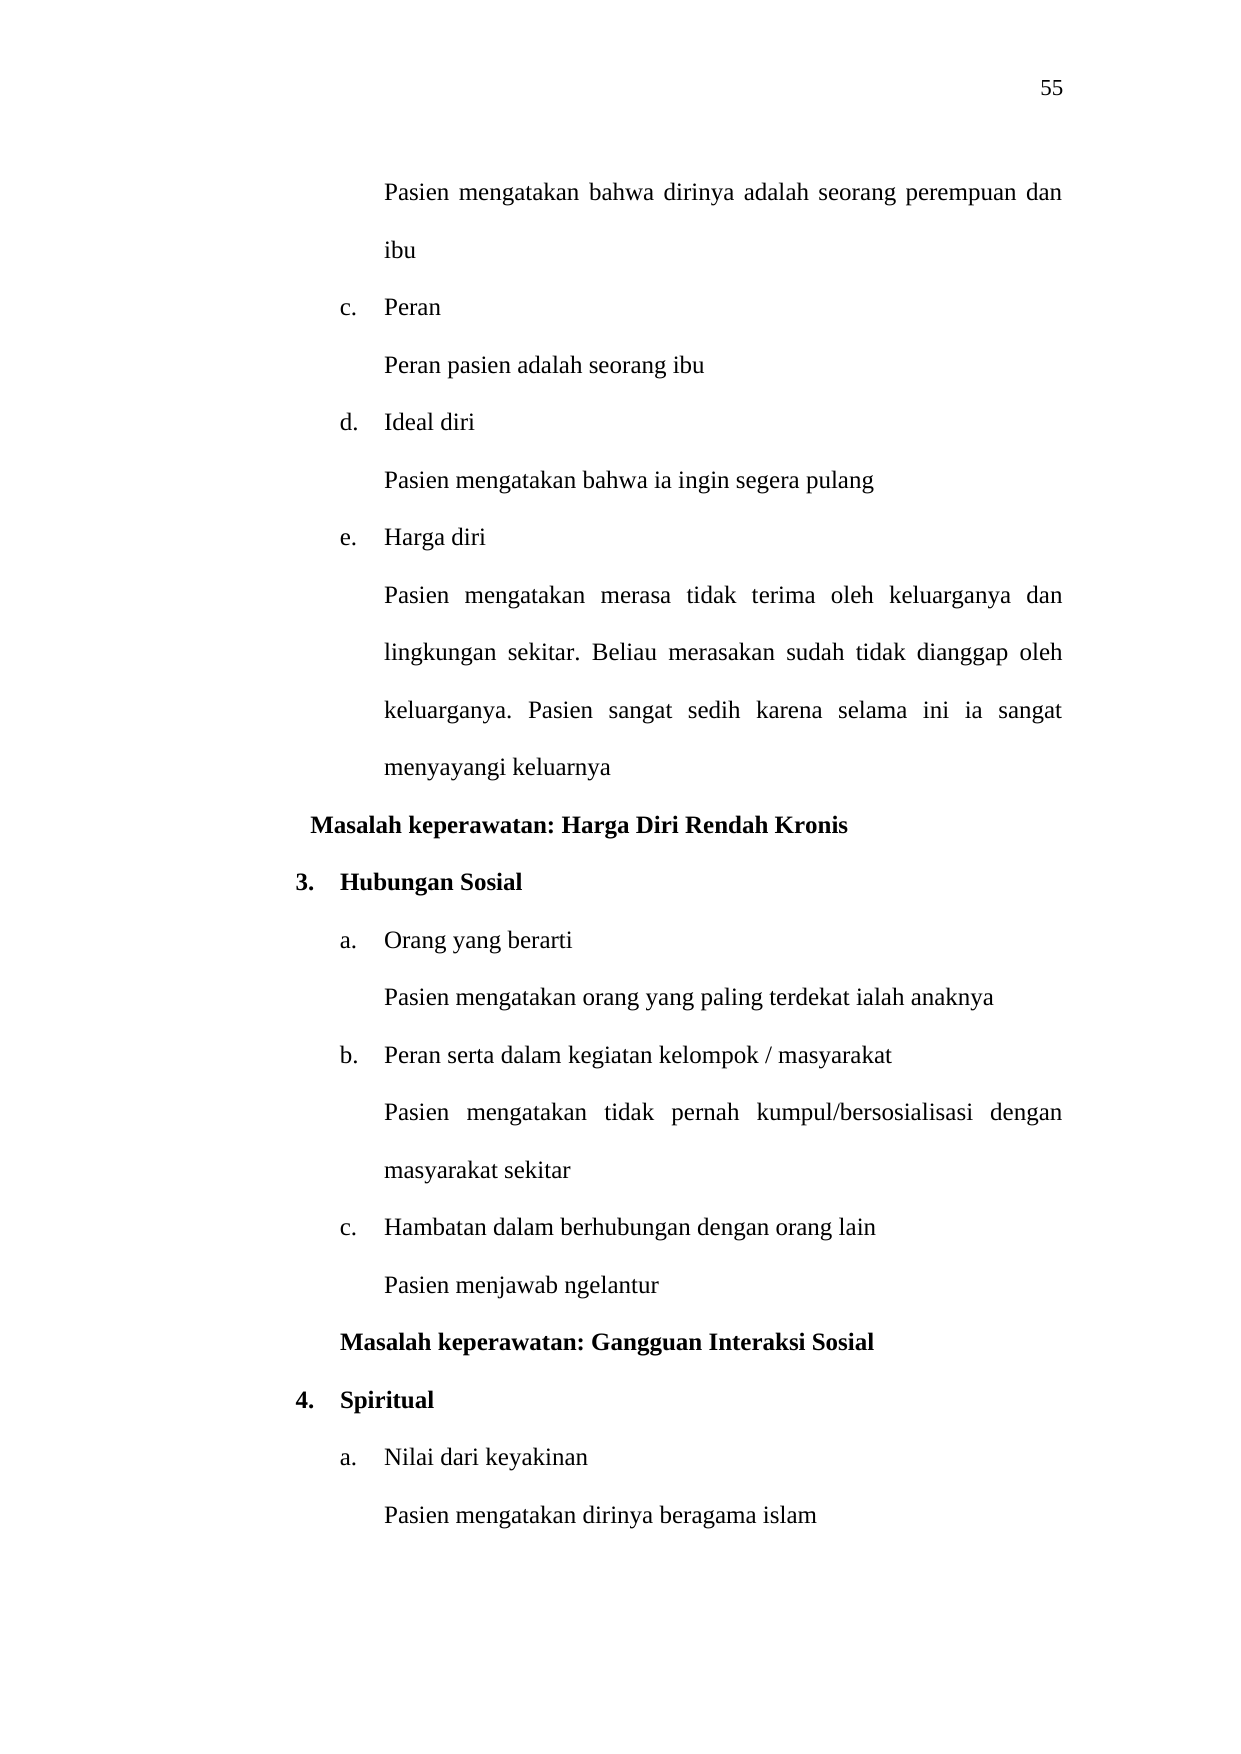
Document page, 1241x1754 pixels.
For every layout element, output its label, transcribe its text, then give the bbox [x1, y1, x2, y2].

text Masalah keperawatan: Harga Diri Rendah Kronis [236, 810, 1063, 838]
list Pasien mengatakan tidak pernah kumpul/bersosialisasi dengan masyarakat sekitar [384, 1097, 1063, 1183]
list Peran pasien adalah seorang ibu [384, 350, 1063, 378]
list Pasien mengatakan dirinya beragama islam [384, 1500, 1063, 1528]
list Hambatan dalam berhubungan dengan orang lain [339, 1212, 1063, 1241]
list Pasien mengatakan orang yang paling terdekat ialah anaknya [384, 982, 1063, 1011]
list Peran serta dalam kegiatan kelompok / masyarakat [339, 1040, 1063, 1068]
list Orang yang berarti [339, 925, 1063, 953]
list Peran [339, 292, 1063, 321]
list Hubungan Sosial [295, 867, 1063, 896]
list Harga diri [339, 522, 1063, 551]
list Nilai dari keyakinan [339, 1442, 1063, 1471]
text Masalah keperawatan: Gangguan Interaksi Sosial [340, 1327, 1063, 1356]
list Pasien mengatakan merasa tidak terima oleh keluarganya dan lingkungan sekitar. Beliau merasakan sudah tidak dianggap oleh keluarganya. Pasien sangat sedih karena selama ini ia sangat menyayangi keluarnya [384, 580, 1063, 781]
list Spiritual [295, 1385, 1063, 1413]
list Pasien menjawab ngelantur [384, 1270, 1063, 1298]
list Pasien mengatakan bahwa dirinya adalah seorang perempuan dan ibu [384, 177, 1063, 263]
list Pasien mengatakan bahwa ia ingin segera pulang [384, 465, 1063, 493]
list Ideal diri [339, 407, 1063, 436]
